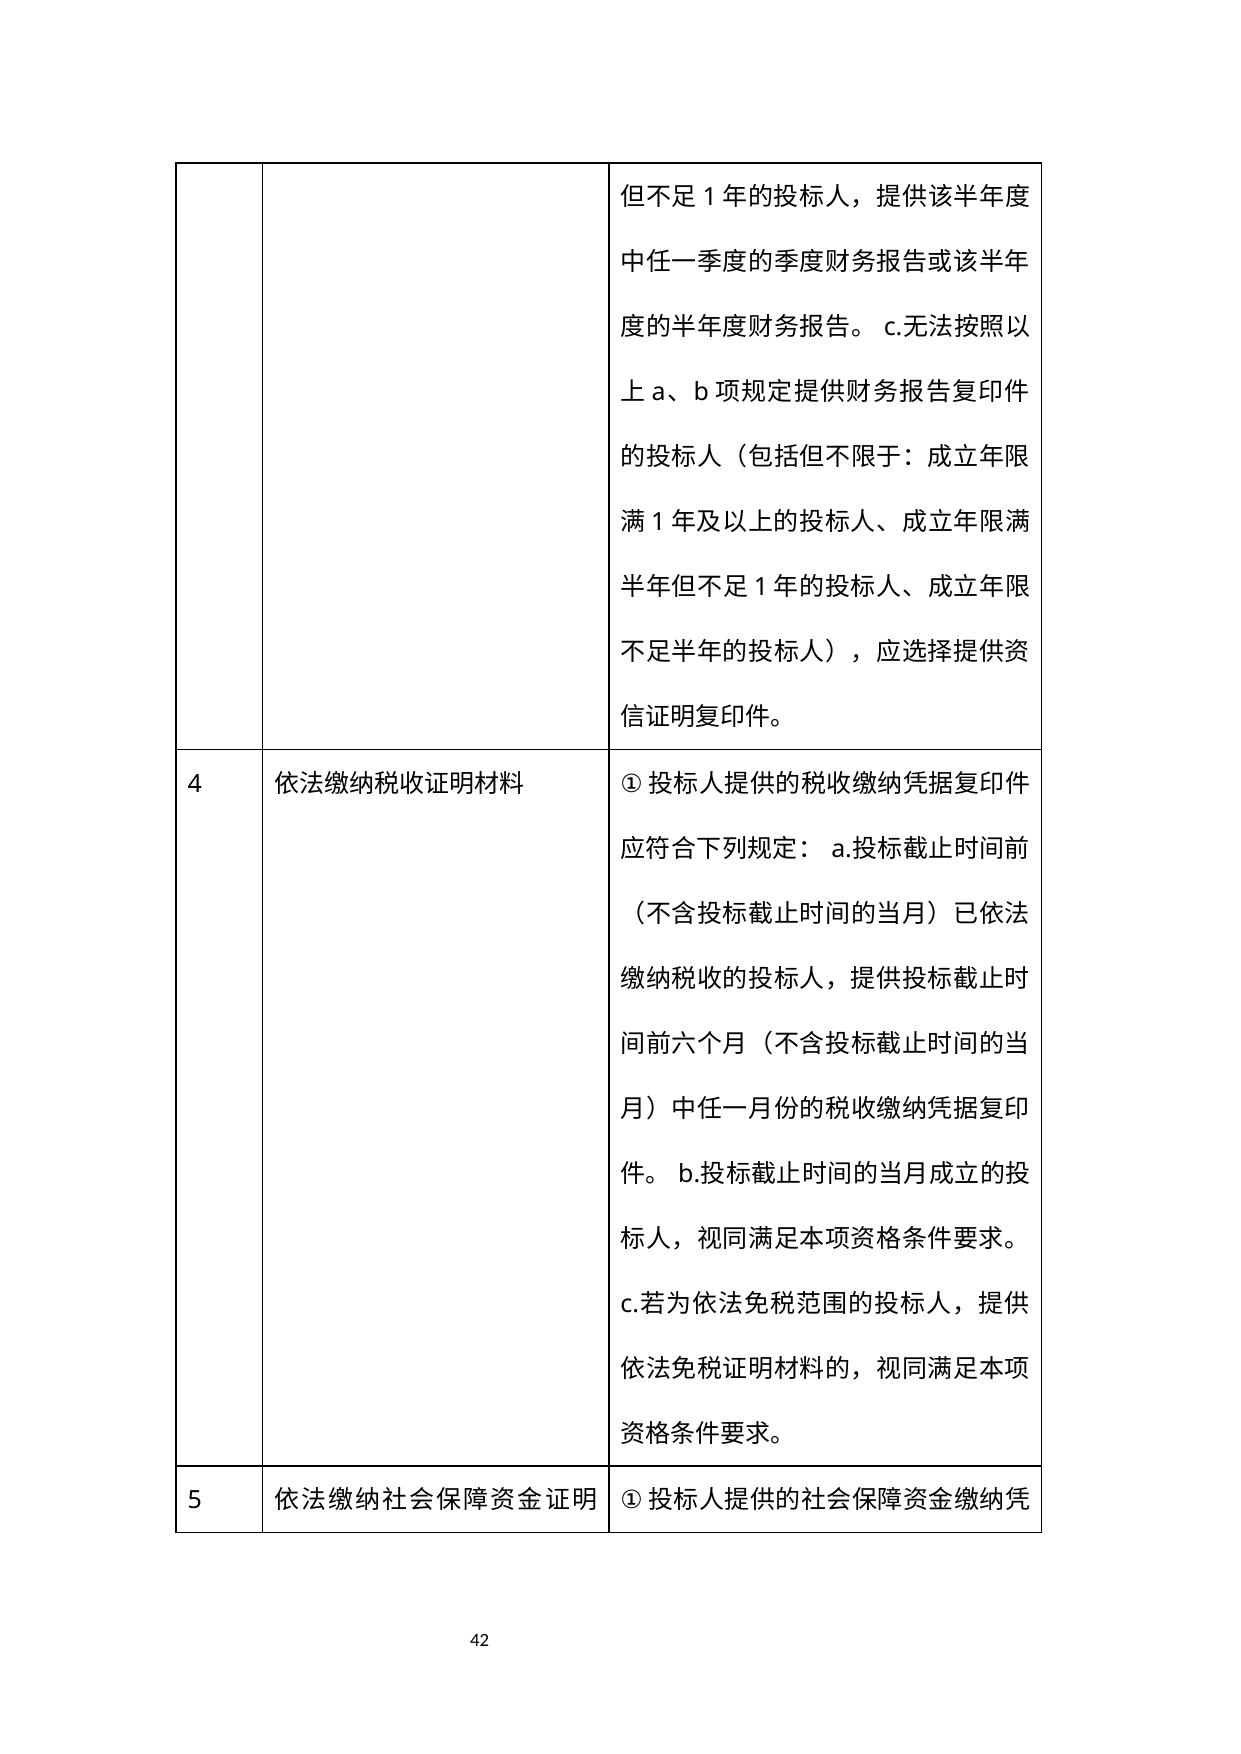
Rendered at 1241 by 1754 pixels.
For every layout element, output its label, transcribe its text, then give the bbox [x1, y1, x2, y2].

table_cell ①投标人提供的税收缴纳凭据复印件应符合下列规定： a.投标截止时间前（不含投标截止时间的当月）已依法缴纳税收的投标人，提供投标截止时间前六个月（不含投标截止时间的当月）中任一月份的税收缴纳凭据复印件。 b.投标截止时间的当月成立的投标人，视同满足本项资格条件要求。 c.若为依法免税范围的投标人，提供依法免税证明材料的，视同满足本项资格条件要求。 [610, 750, 1041, 1465]
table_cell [610, 164, 1041, 748]
table_cell 依法缴纳税收证明材料 [263, 750, 608, 1465]
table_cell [263, 164, 608, 748]
table_cell 依法缴纳社会保障资金证明材料 [263, 1467, 608, 1532]
table_cell 3 [177, 164, 262, 748]
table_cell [610, 1467, 1041, 1532]
table_cell 5 [177, 1467, 262, 1532]
table_cell 4 [177, 750, 262, 1465]
